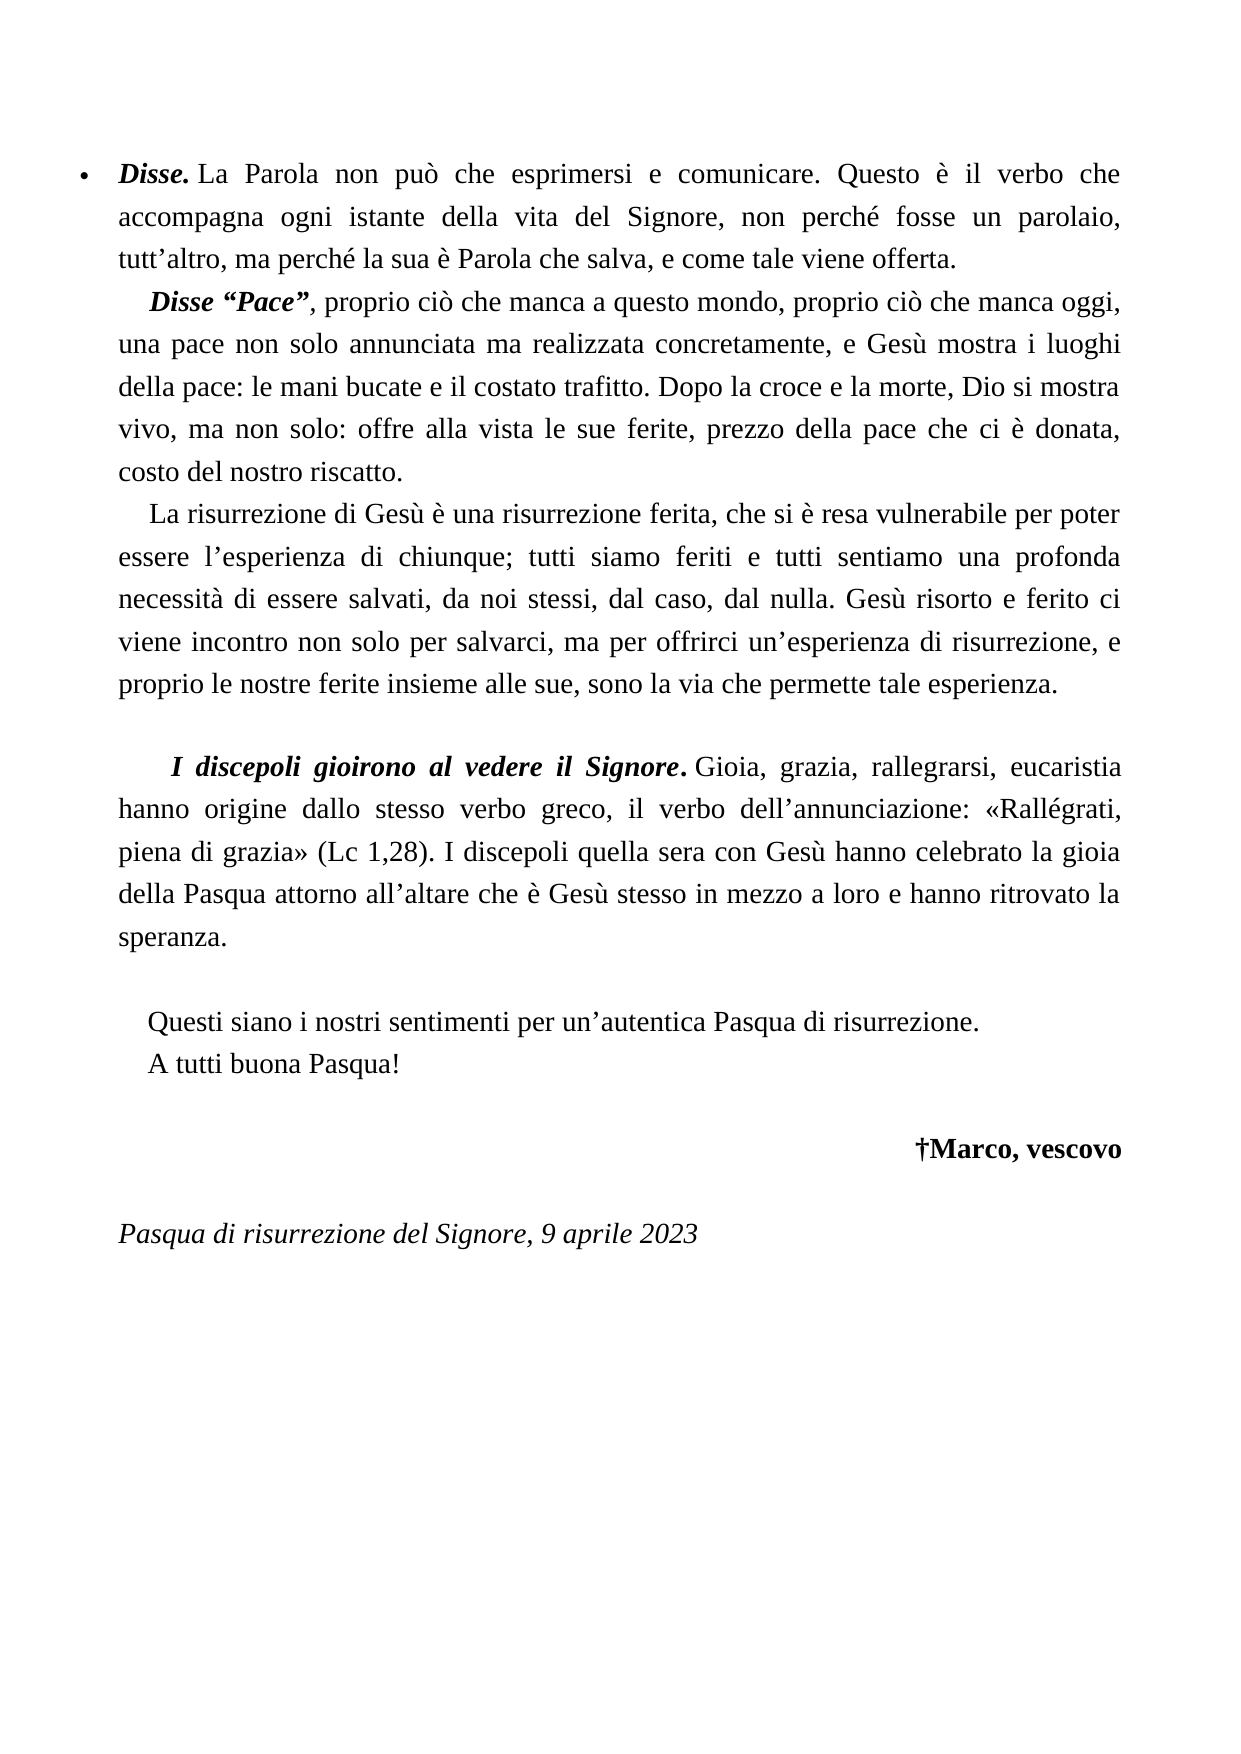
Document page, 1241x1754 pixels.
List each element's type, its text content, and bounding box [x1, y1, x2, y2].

text A tutti buona Pasqua! [118, 1038, 1122, 1080]
text †Marco, vescovo [118, 1123, 1122, 1165]
text Disse “Pace”, proprio ciò che manca a questo mondo, proprio ciò che manca oggi, una pace non solo annunciata ma realizzata concretamente, e Gesù mostra i luoghi della pace: le mani bucate e il costato trafitto. Dopo la croce e la morte, Dio si mostra vivo, ma non solo: offre alla vista le sue ferite, prezzo della pace che ci è donata, costo del nostro riscatto. [118, 275, 1122, 488]
text I discepoli gioirono al vedere il Signore. Gioia, grazia, rallegrarsi, eucaristia hanno origine dallo stesso verbo greco, il verbo dell’annunciazione: «Rallégrati, piena di grazia» (Lc 1,28). I discepoli quella sera con Gesù hanno celebrato la gioia della Pasqua attorno all’altare che è Gesù stesso in mezzo a loro e hanno ritrovato la speranza. [118, 740, 1122, 953]
text Pasqua di risurrezione del Signore, 9 aprile 2023 [118, 1208, 1122, 1250]
list Disse. La Parola non può che esprimersi e comunicare. Questo è il verbo che accompagna ogni istante della vita del Signore, non perché fosse un parolaio, tutt’altro, ma perché la sua è Parola che salva, e come tale viene offerta. [81, 148, 1122, 275]
text La risurrezione di Gesù è una risurrezione ferita, che si è resa vulnerabile per poter essere l’esperienza di chiunque; tutti siamo feriti e tutti sentiamo una profonda necessità di essere salvati, da noi stessi, dal caso, dal nulla. Gesù risorto e ferito ci viene incontro non solo per salvarci, ma per offrirci un’esperienza di risurrezione, e proprio le nostre ferite insieme alle sue, sono la via che permette tale esperienza. [118, 488, 1122, 700]
text Questi siano i nostri sentimenti per un’autentica Pasqua di risurrezione. [118, 995, 1122, 1038]
